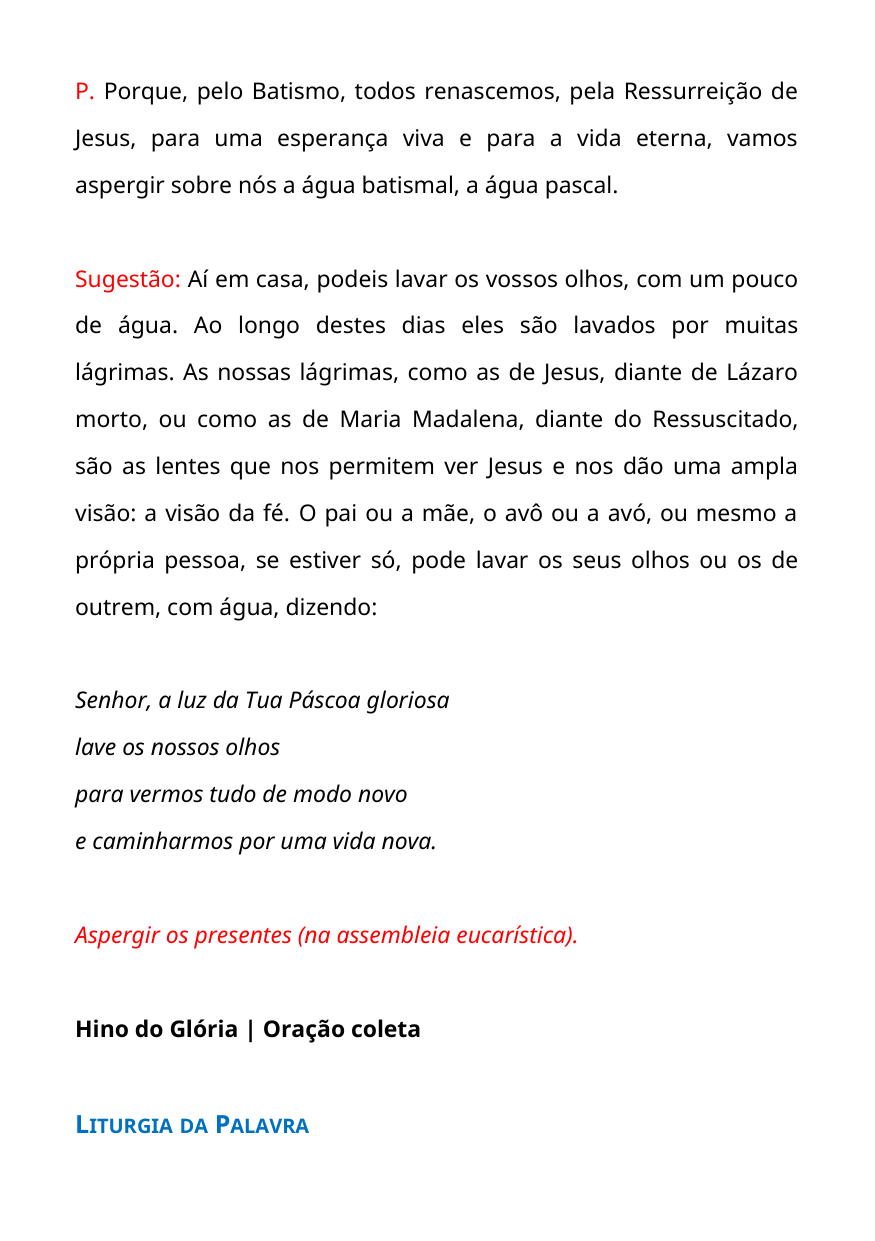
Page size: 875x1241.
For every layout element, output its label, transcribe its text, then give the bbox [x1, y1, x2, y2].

text Hino do Glória | Oração coleta [75, 1012, 799, 1044]
list Senhor, a luz da Tua Páscoa gloriosa [75, 684, 799, 716]
text Aspergir os presentes (na assembleia eucarística). [75, 919, 799, 950]
text Liturgia da Palavra [75, 1106, 799, 1140]
list para vermos tudo de modo novo [75, 778, 799, 809]
list lave os nossos olhos [75, 731, 799, 762]
list e caminharmos por uma vida nova. [75, 825, 799, 856]
text P. Porque, pelo Batismo, todos renascemos, pela Ressurreição de Jesus, para uma esperança viva e para a vida eterna, vamos aspergir sobre nós a água batismal, a água pascal. [75, 75, 799, 200]
text Sugestão: Aí em casa, podeis lavar os vossos olhos, com um pouco de água. Ao longo destes dias eles são lavados por muitas lágrimas. As nossas lágrimas, como as de Jesus, diante de Lázaro morto, ou como as de Maria Madalena, diante do Ressuscitado, são as lentes que nos permitem ver Jesus e nos dão uma ampla visão: a visão da fé. O pai ou a mãe, o avô ou a avó, ou mesmo a própria pessoa, se estiver só, pode lavar os seus olhos ou os de outrem, com água, dizendo: [75, 262, 799, 622]
